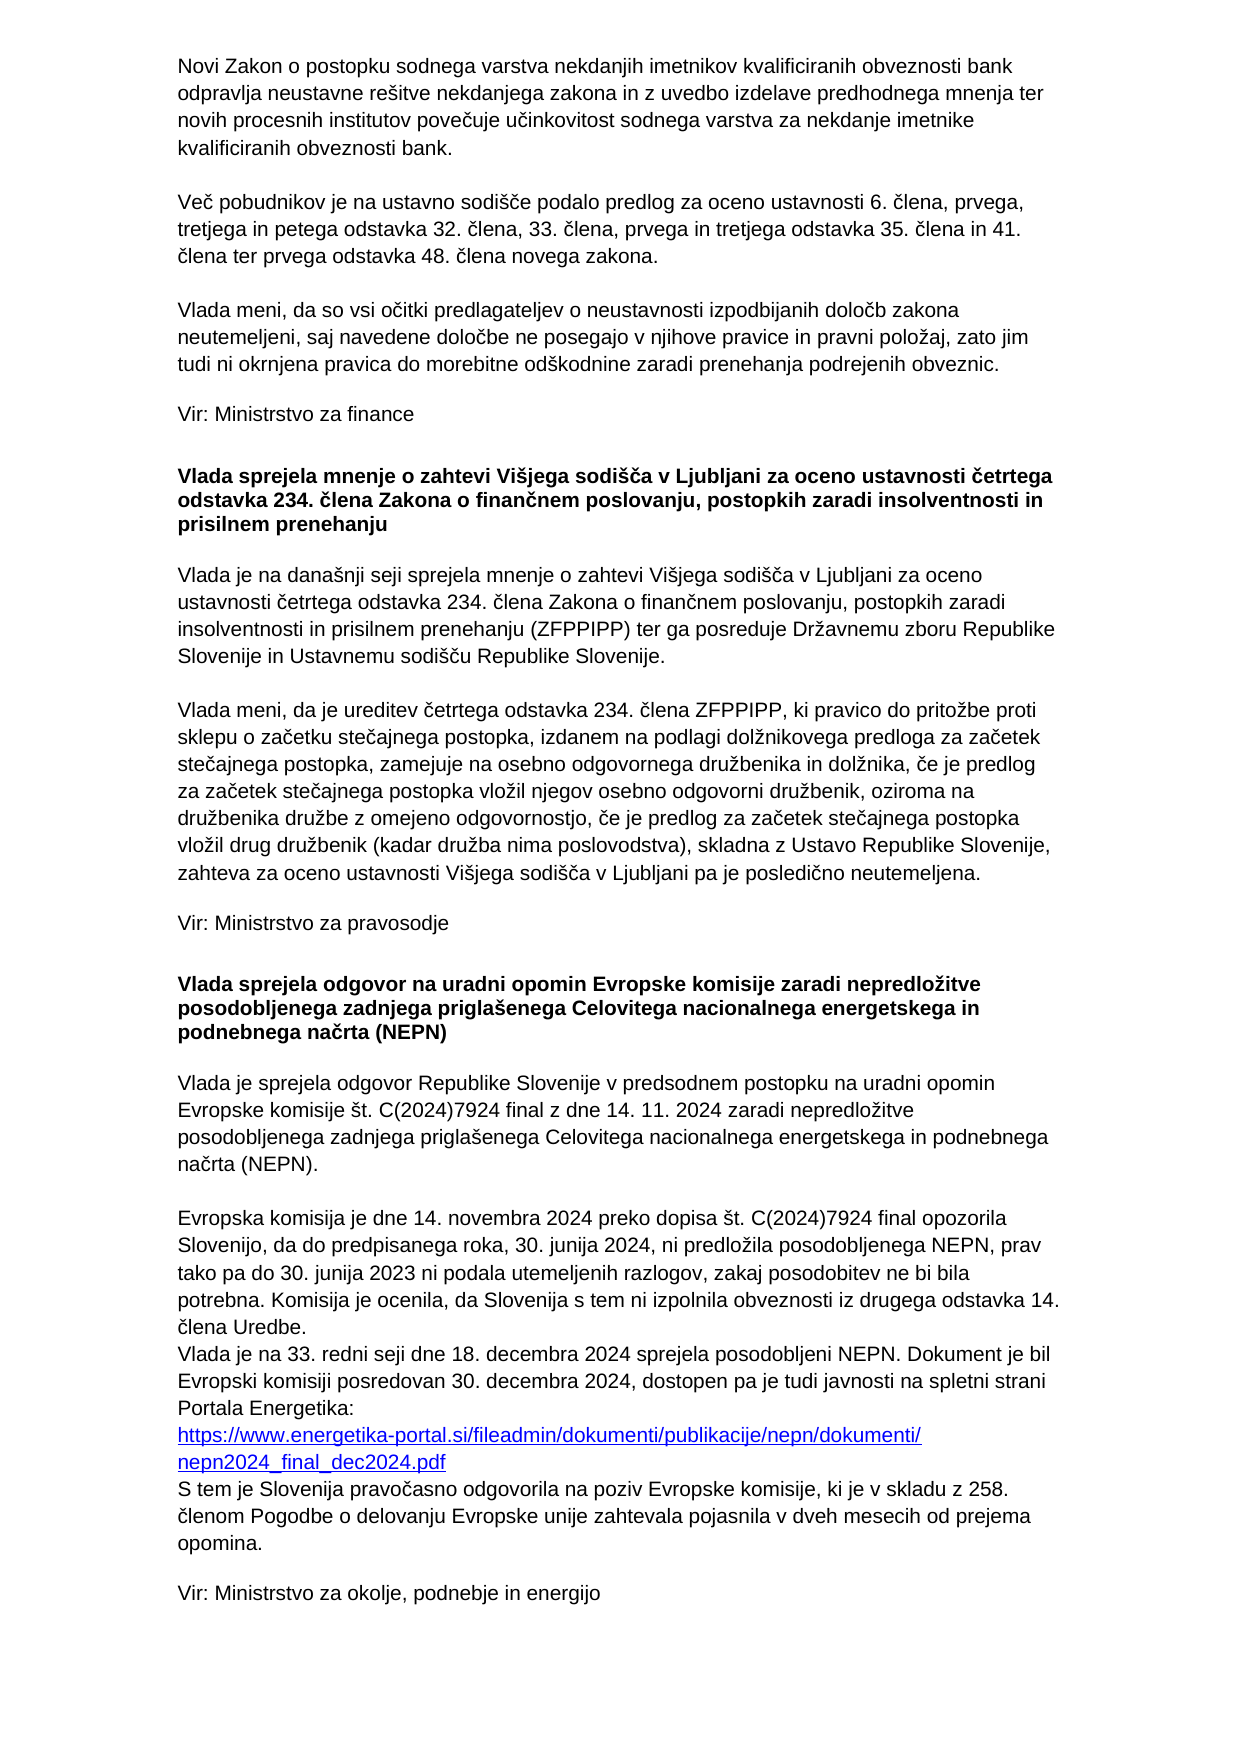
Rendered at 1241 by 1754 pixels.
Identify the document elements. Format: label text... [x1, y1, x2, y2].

text Vlada meni, da je ureditev četrtega odstavka 234. člena ZFPPIPP, ki pravico do pritožbe proti sklepu o začetku stečajnega postopka, izdanem na podlagi dolžnikovega predloga za začetek stečajnega postopka, zamejuje na osebno odgovornega družbenika in dolžnika, če je predlog za začetek stečajnega postopka vložil njegov osebno odgovorni družbenik, oziroma na družbenika družbe z omejeno odgovornostjo, če je predlog za začetek stečajnega postopka vložil drug družbenik (kadar družba nima poslovodstva), skladna z Ustavo Republike Slovenije, zahteva za oceno ustavnosti Višjega sodišča v Ljubljani pa je posledično neutemeljena. [177, 696, 1063, 885]
text Vlada meni, da so vsi očitki predlagateljev o neustavnosti izpodbijanih določb zakona neutemeljeni, saj navedene določbe ne posegajo v njihove pravice in pravni položaj, zato jim tudi ni okrnjena pravica do morebitne odškodnine zaradi prenehanja podrejenih obveznic. [177, 296, 1063, 377]
text Vlada je na 33. redni seji dne 18. decembra 2024 sprejela posodobljeni NEPN. Dokument je bil Evropski komisiji posredovan 30. decembra 2024, dostopen pa je tudi javnosti na spletni strani Portala Energetika: [177, 1339, 1063, 1421]
subtitle Vlada sprejela odgovor na uradni opomin Evropske komisije zaradi nepredložitve posodobljenega zadnjega priglašenega Celovitega nacionalnega energetskega in podnebnega načrta (NEPN) [177, 972, 1063, 1044]
subtitle Vlada sprejela mnenje o zahtevi Višjega sodišča v Ljubljani za oceno ustavnosti četrtega odstavka 234. člena Zakona o finančnem poslovanju, postopkih zaradi insolventnosti in prisilnem prenehanju [177, 463, 1063, 535]
text Novi Zakon o postopku sodnega varstva nekdanjih imetnikov kvalificiranih obveznosti bank odpravlja neustavne rešitve nekdanjega zakona in z uvedbo izdelave predhodnega mnenja ter novih procesnih institutov povečuje učinkovitost sodnega varstva za nekdanje imetnike kvalificiranih obveznosti bank. [177, 52, 1063, 160]
text Vir: Ministrstvo za pravosodje [177, 910, 1063, 934]
text Evropska komisija je dne 14. novembra 2024 preko dopisa št. C(2024)7924 final opozorila Slovenijo, da do predpisanega roka, 30. junija 2024, ni predložila posodobljenega NEPN, prav tako pa do 30. junija 2023 ni podala utemeljenih razlogov, zakaj posodobitev ne bi bila potrebna. Komisija je ocenila, da Slovenija s tem ni izpolnila obveznosti iz drugega odstavka 14. člena Uredbe. [177, 1204, 1063, 1339]
text Več pobudnikov je na ustavno sodišče podalo predlog za oceno ustavnosti 6. člena, prvega, tretjega in petega odstavka 32. člena, 33. člena, prvega in tretjega odstavka 35. člena in 41. člena ter prvega odstavka 48. člena novega zakona. [177, 187, 1063, 269]
text Vir: Ministrstvo za finance [177, 402, 1063, 426]
text https://www.energetika-portal.si/fileadmin/dokumenti/publikacije/nepn/dokumenti/nepn2024_final_dec2024.pdf [177, 1421, 1063, 1475]
text Vir: Ministrstvo za okolje, podnebje in energijo [177, 1581, 1063, 1605]
text Vlada je na današnji seji sprejela mnenje o zahtevi Višjega sodišča v Ljubljani za oceno ustavnosti četrtega odstavka 234. člena Zakona o finančnem poslovanju, postopkih zaradi insolventnosti in prisilnem prenehanju (ZFPPIPP) ter ga posreduje Državnemu zboru Republike Slovenije in Ustavnemu sodišču Republike Slovenije. [177, 560, 1063, 669]
text Vlada je sprejela odgovor Republike Slovenije v predsodnem postopku na uradni opomin Evropske komisije št. C(2024)7924 final z dne 14. 11. 2024 zaradi nepredložitve posodobljenega zadnjega priglašenega Celovitega nacionalnega energetskega in podnebnega načrta (NEPN). [177, 1069, 1063, 1177]
text S tem je Slovenija pravočasno odgovorila na poziv Evropske komisije, ki je v skladu z 258. členom Pogodbe o delovanju Evropske unije zahtevala pojasnila v dveh mesecih od prejema opomina. [177, 1475, 1063, 1556]
